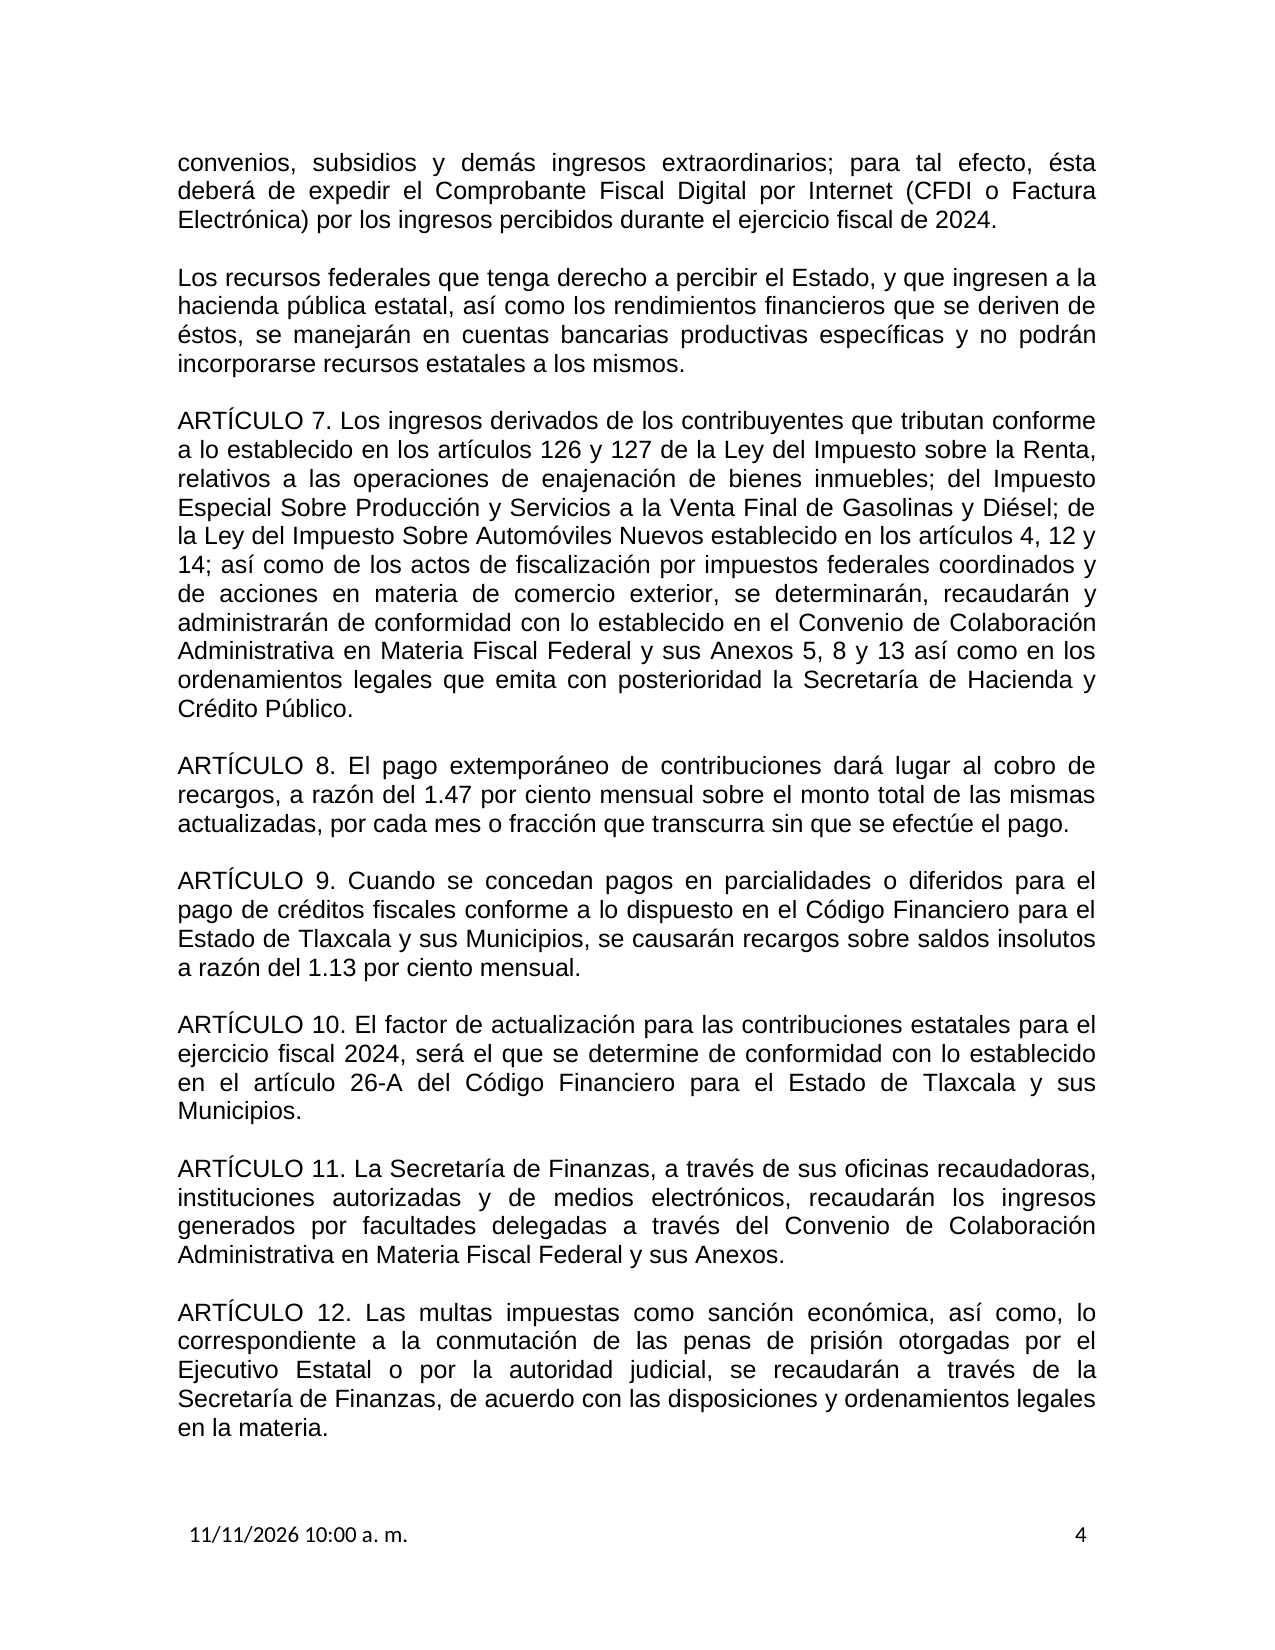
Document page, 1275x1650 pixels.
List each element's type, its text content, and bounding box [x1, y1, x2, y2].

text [177, 148, 1098, 234]
text ARTÍCULO 11. La Secretaría de Finanzas, a través de sus oficinas recaudadoras, instituciones autorizadas y de medios electrónicos, recaudarán los ingresos generados por facultades delegadas a través del Convenio de Colaboración Administrativa en Materia Fiscal Federal y sus Anexos. [177, 1154, 1098, 1269]
text Los recursos federales que tenga derecho a percibir el Estado, y que ingresen a la hacienda pública estatal, así como los rendimientos financieros que se deriven de éstos, se manejarán en cuentas bancarias productivas específicas y no podrán incorporarse recursos estatales a los mismos. [177, 263, 1098, 378]
text ARTÍCULO 9. Cuando se concedan pagos en parcialidades o diferidos para el pago de créditos fiscales conforme a lo dispuesto en el Código Financiero para el Estado de Tlaxcala y sus Municipios, se causarán recargos sobre saldos insolutos a razón del 1.13 por ciento mensual. [177, 866, 1098, 981]
text ARTÍCULO 8. El pago extemporáneo de contribuciones dará lugar al cobro de recargos, a razón del 1.47 por ciento mensual sobre el monto total de las mismas actualizadas, por cada mes o fracción que transcurra sin que se efectúe el pago. [177, 751, 1098, 838]
text ARTÍCULO 7. Los ingresos derivados de los contribuyentes que tributan conforme a lo establecido en los artículos 126 y 127 de la Ley del Impuesto sobre la Renta, relativos a las operaciones de enajenación de bienes inmuebles; del Impuesto Especial Sobre Producción y Servicios a la Venta Final de Gasolinas y Diésel; de la Ley del Impuesto Sobre Automóviles Nuevos establecido en los artículos 4, 12 y 14; así como de los actos de fiscalización por impuestos federales coordinados y de acciones en materia de comercio exterior, se determinarán, recaudarán y administrarán de conformidad con lo establecido en el Convenio de Colaboración Administrativa en Materia Fiscal Federal y sus Anexos 5, 8 y 13 así como en los ordenamientos legales que emita con posterioridad la Secretaría de Hacienda y Crédito Público. [177, 406, 1098, 723]
text ARTÍCULO 12. Las multas impuestas como sanción económica, así como, lo correspondiente a la conmutación de las penas de prisión otorgadas por el Ejecutivo Estatal o por la autoridad judicial, se recaudarán a través de la Secretaría de Finanzas, de acuerdo con las disposiciones y ordenamientos legales en la materia. [177, 1298, 1098, 1441]
text ARTÍCULO 10. El factor de actualización para las contribuciones estatales para el ejercicio fiscal 2024, será el que se determine de conformidad con lo establecido en el artículo 26-A del Código Financiero para el Estado de Tlaxcala y sus Municipios. [177, 1010, 1098, 1125]
